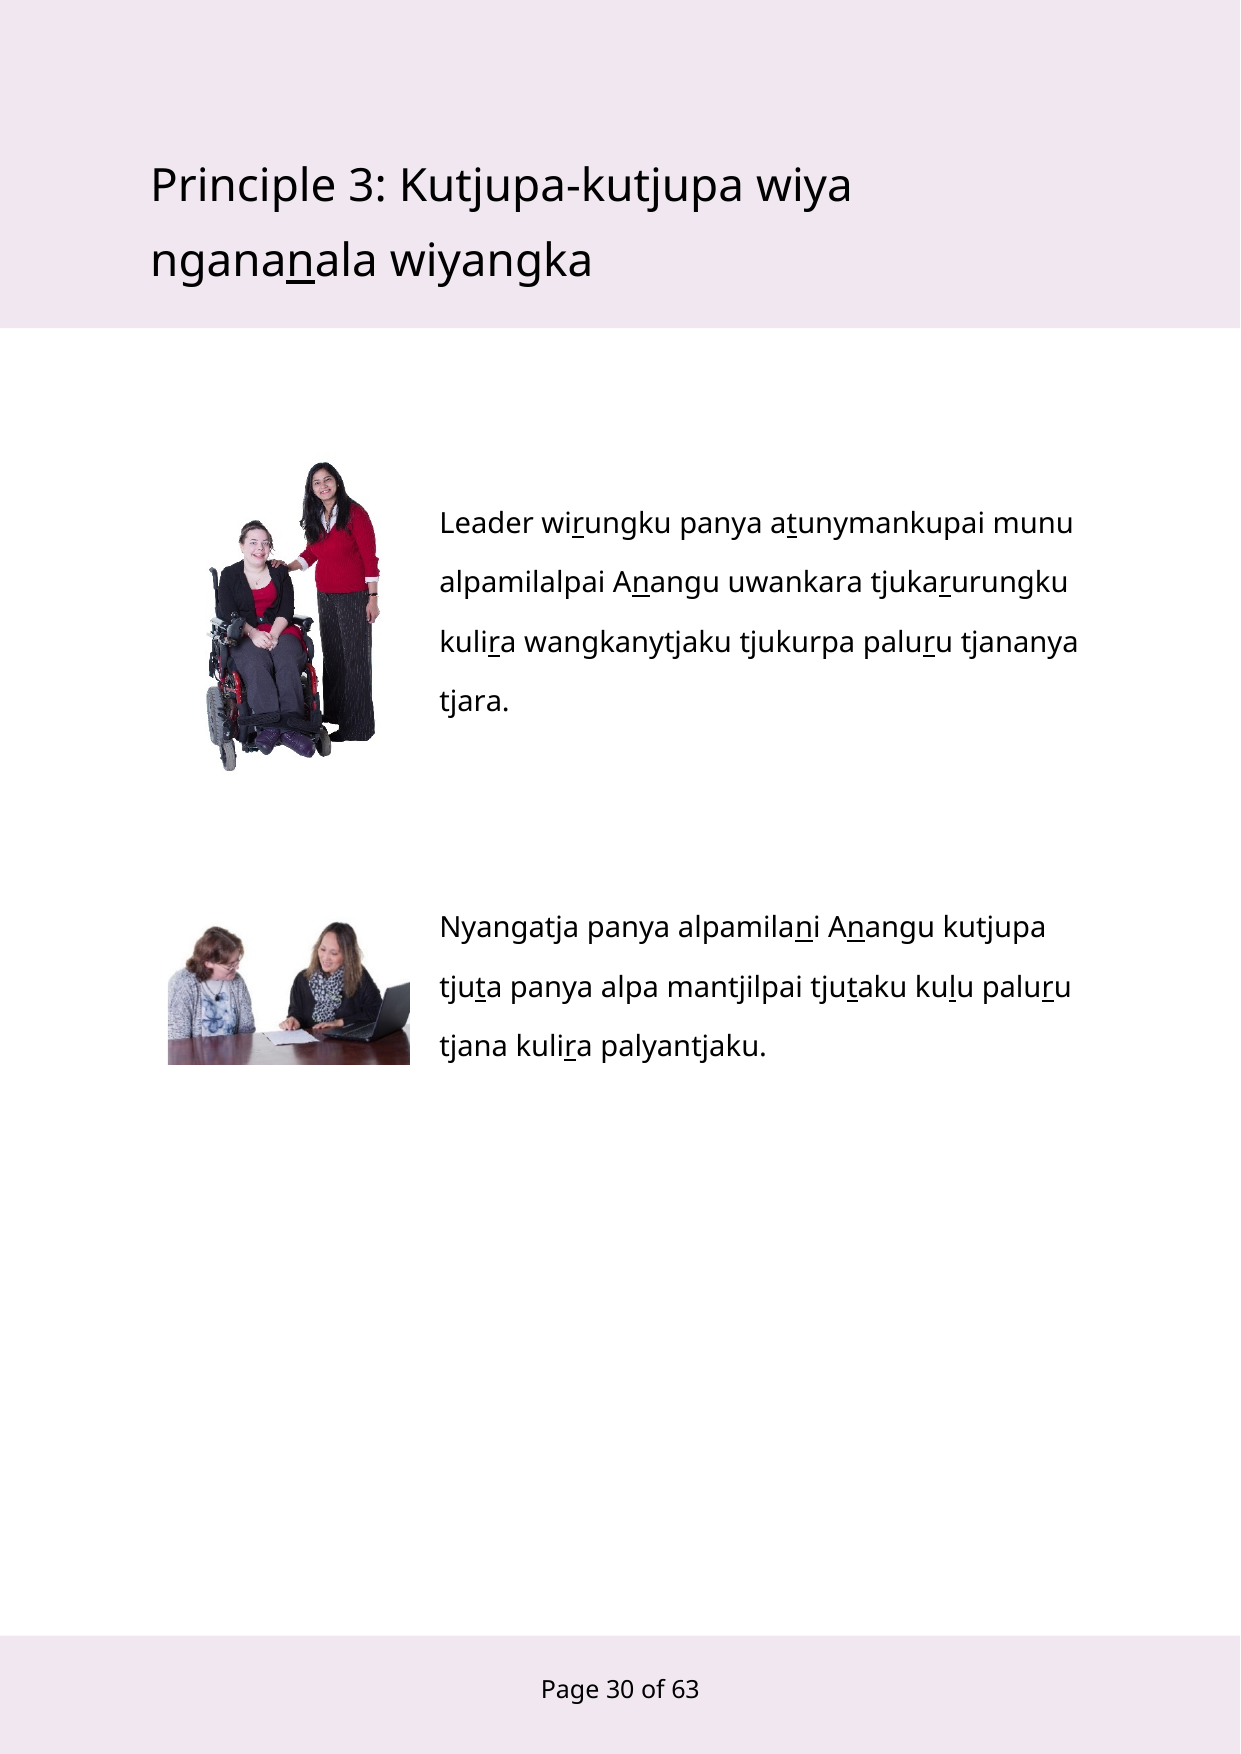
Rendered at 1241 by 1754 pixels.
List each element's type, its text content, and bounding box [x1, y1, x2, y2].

table_header Leader wirungku panya atunymankupai munu alpamilalpai Anangu uwankara tjukarurungku kulira wangkanytjaku tjukurpa paluru tjananya tjara. [428, 390, 1113, 849]
picture [167, 912, 410, 1065]
subtitle Principle 3: Kutjupa-kutjupa wiya ngananala wiyangka [150, 153, 1090, 290]
table_cell [150, 850, 428, 1139]
table_header [150, 390, 428, 849]
picture [161, 452, 417, 775]
table_cell Nyangatja panya alpamilani Anangu kutjupa tjuta panya alpa mantjilpai tjutaku kulu paluru tjana kulira palyantjaku. [428, 850, 1113, 1139]
